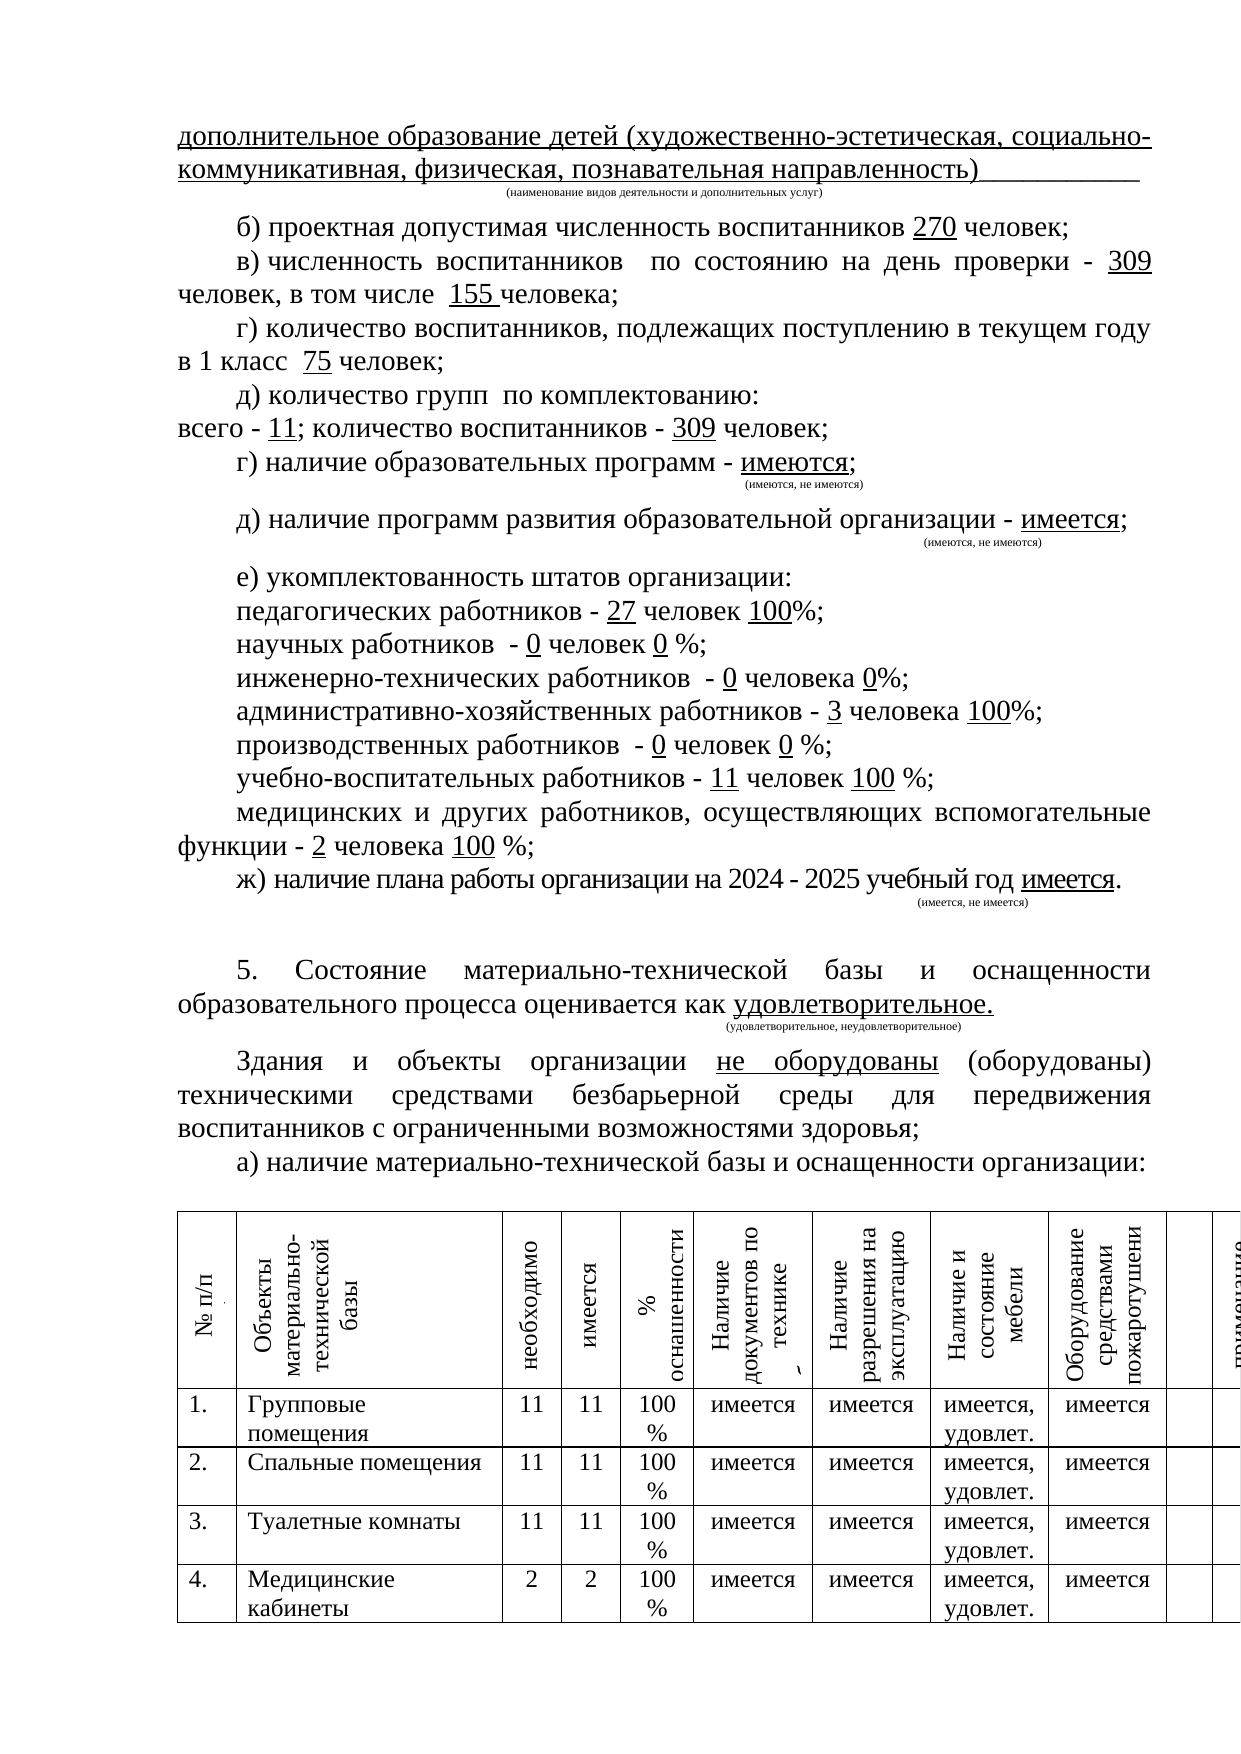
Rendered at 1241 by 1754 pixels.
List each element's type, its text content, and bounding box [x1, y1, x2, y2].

table_cell 11 [503, 1506, 561, 1563]
table_cell 2 [562, 1565, 620, 1622]
table_cell [1167, 1448, 1212, 1505]
table_cell имеется [694, 1448, 812, 1505]
table_cell [1213, 1506, 1240, 1563]
table_cell 3. [178, 1506, 236, 1563]
text е) укомплектованность штатов организации: [177, 559, 1152, 593]
table_header примечание [1213, 1212, 1240, 1388]
table_cell имеется, удовлет. [931, 1448, 1048, 1505]
table_cell Туалетные комнаты [237, 1506, 502, 1563]
table_header Оборудование средствами пожаротушения [1049, 1212, 1166, 1388]
table_cell 100% [621, 1565, 693, 1622]
text (удовлетворительное, неудовлетворительное) [177, 1019, 1152, 1043]
text Здания и объекты организации не оборудованы (оборудованы) техническими средствами безбарьерной среды для передвижения воспитанников с ограниченными возможностями здоровья; [177, 1043, 1152, 1144]
table_cell 11 [562, 1389, 620, 1446]
table_cell имеется, удовлет. [931, 1389, 1048, 1446]
text (имеются, не имеются) [177, 478, 1152, 502]
text в) численность воспитанников по состоянию на день проверки - 309 человек, в том числе 155 человека; [177, 243, 1152, 310]
text д) наличие программ развития образовательной организации - имеется; [177, 502, 1152, 535]
table_header необходимо [503, 1212, 561, 1388]
text 5. Состояние материально-технической базы и оснащенности образовательного процесса оценивается как удовлетворительное. [177, 952, 1152, 1019]
text всего - 11; количество воспитанников - 309 человек; [177, 411, 1152, 444]
text научных работников - 0 человек 0 %; [177, 626, 1152, 660]
text ж) наличие плана работы организации на 2024 - 2025 учебный год имеется. [177, 861, 1152, 895]
table_cell имеется [813, 1565, 930, 1622]
table_header Объекты материально-технической базы [237, 1212, 502, 1388]
table_cell 11 [562, 1506, 620, 1563]
text (имеется, не имеется) [177, 895, 1152, 919]
table_cell имеется [694, 1389, 812, 1446]
table_cell 2. [178, 1448, 236, 1505]
table_header Наличие документов по технике безопасности [694, 1212, 812, 1388]
table_cell [1213, 1565, 1240, 1622]
table_cell 100% [621, 1389, 693, 1446]
table_cell [1167, 1506, 1212, 1563]
text д) количество групп по комплектованию: [177, 377, 1152, 411]
table_cell имеется [1049, 1565, 1166, 1622]
table_cell имеется [1049, 1389, 1166, 1446]
table_cell имеется [813, 1389, 930, 1446]
text инженерно-технических работников - 0 человека 0%; [177, 660, 1152, 693]
table_cell имеется [1049, 1506, 1166, 1563]
text г) наличие образовательных программ - имеются; [177, 444, 1152, 478]
table_header Наличие разрешения на эксплуатацию [813, 1212, 930, 1388]
table_cell Спальные помещения [237, 1448, 502, 1505]
table_cell 11 [503, 1448, 561, 1505]
text а) наличие материально-технической базы и оснащенности организации: [177, 1144, 1152, 1178]
text производственных работников - 0 человек 0 %; [177, 727, 1152, 761]
table_header % оснащенности [621, 1212, 693, 1388]
table_cell [1167, 1565, 1212, 1622]
table_cell имеется [694, 1565, 812, 1622]
table_cell имеется [813, 1506, 930, 1563]
table_header Наличие и состояние мебели [931, 1212, 1048, 1388]
table_header № п/п п/п [178, 1212, 236, 1388]
table_cell 4. [178, 1565, 236, 1622]
table_cell имеется [694, 1506, 812, 1563]
table_cell 100% [621, 1448, 693, 1505]
text (наименование видов деятельности и дополнительных услуг) [177, 185, 1152, 209]
table_cell Групповые помещения [237, 1389, 502, 1446]
text административно-хозяйственных работников - 3 человека 100%; [177, 693, 1152, 727]
table_cell имеется [813, 1448, 930, 1505]
table_cell 1. [178, 1389, 236, 1446]
table_cell [1167, 1389, 1212, 1446]
table_cell имеется, удовлет. [931, 1565, 1048, 1622]
table_header [1167, 1212, 1212, 1388]
text педагогических работников - 27 человек 100%; [177, 593, 1152, 626]
table_cell 11 [503, 1389, 561, 1446]
table_cell 100% [621, 1506, 693, 1563]
table_cell Медицинские кабинеты [237, 1565, 502, 1622]
table_cell [1213, 1448, 1240, 1505]
table_cell 2 [503, 1565, 561, 1622]
table_cell [1213, 1389, 1240, 1446]
text г) количество воспитанников, подлежащих поступлению в текущем году в 1 класс 75 человек; [177, 310, 1152, 377]
table_cell имеется [1049, 1448, 1166, 1505]
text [177, 118, 1152, 147]
table_header имеется [562, 1212, 620, 1388]
text медицинских и других работников, осуществляющих вспомогательные функции - 2 человека 100 %; [177, 794, 1152, 861]
table_cell имеется, удовлет. [931, 1506, 1048, 1563]
text (имеются, не имеются) [177, 535, 1152, 559]
text б) проектная допустимая численность воспитанников 270 человек; [177, 209, 1152, 243]
text учебно-воспитательных работников - 11 человек 100 %; [177, 761, 1152, 794]
table_cell 11 [562, 1448, 620, 1505]
